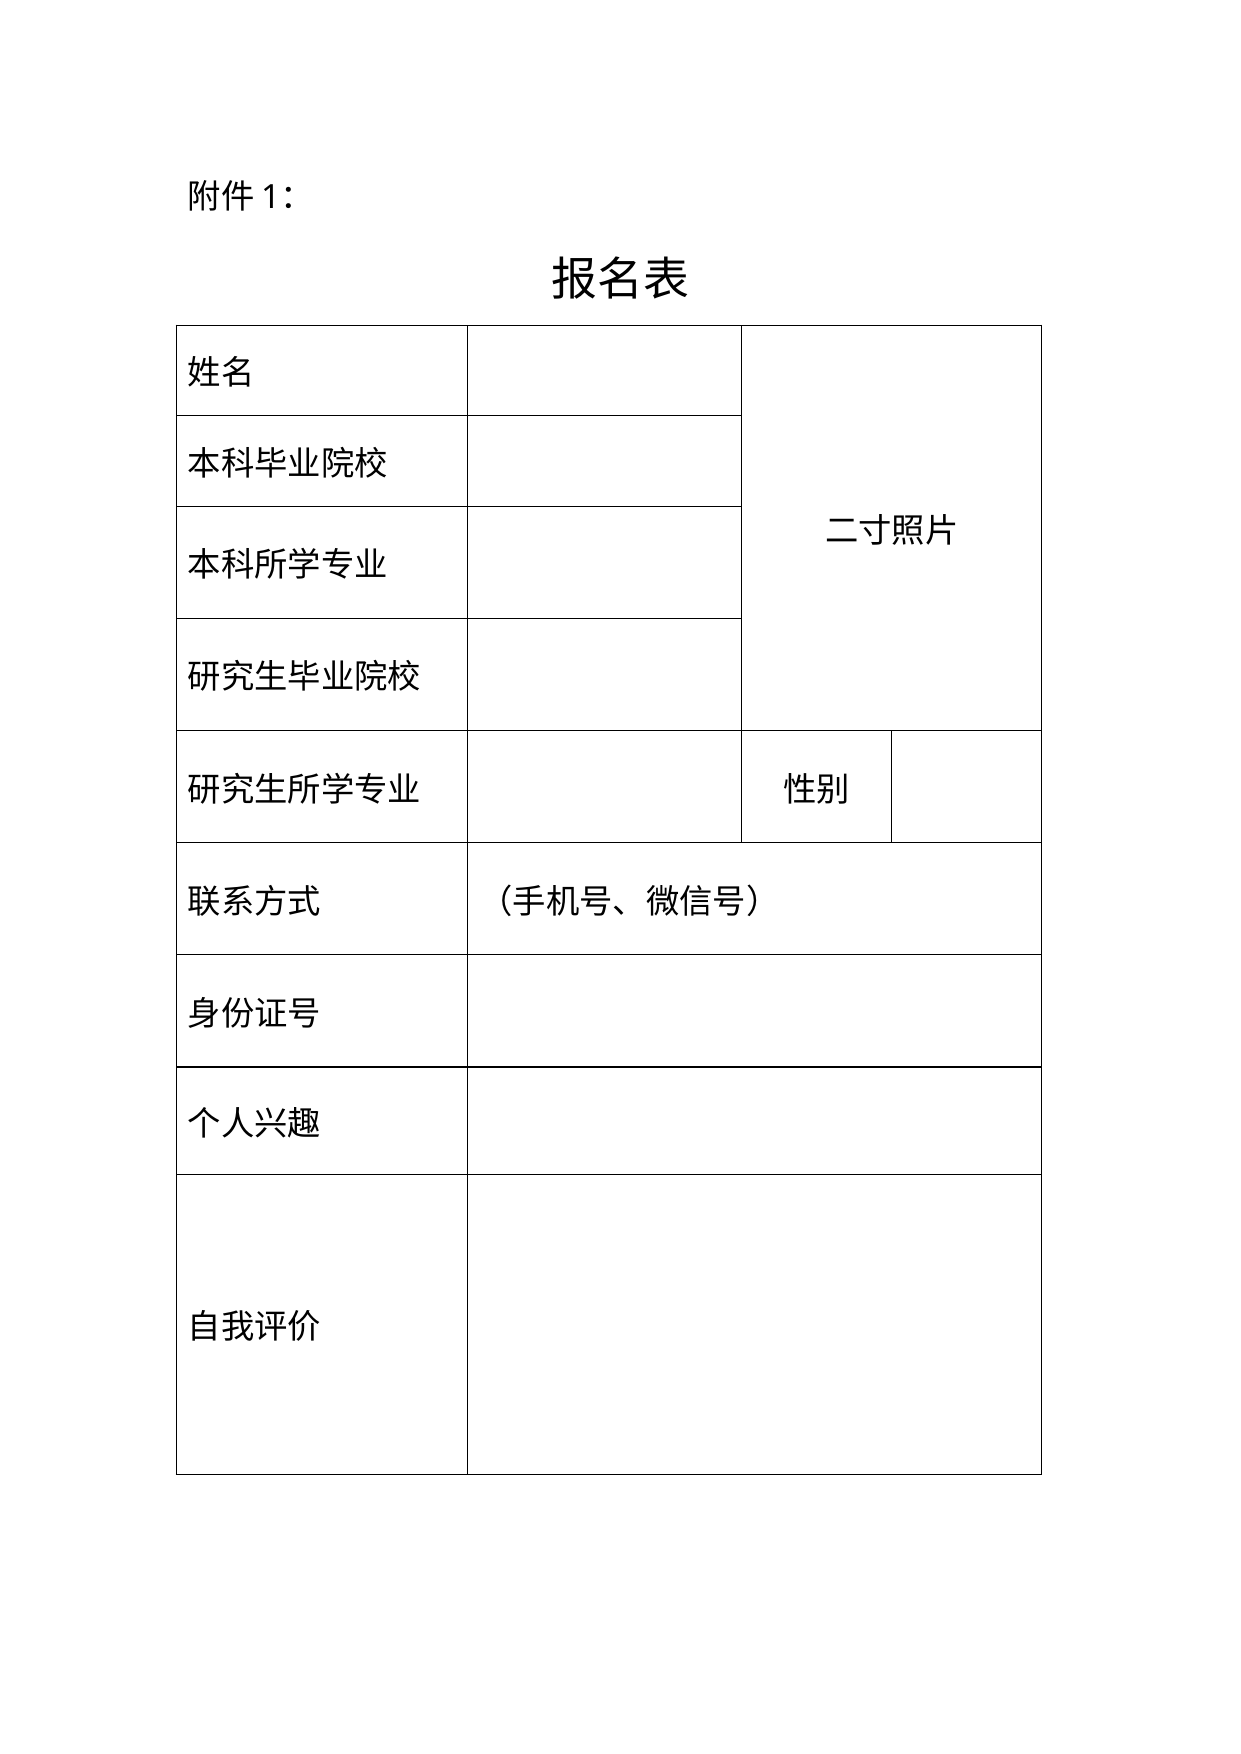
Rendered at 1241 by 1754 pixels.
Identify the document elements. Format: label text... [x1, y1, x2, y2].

table_cell （手机号、微信号） [468, 843, 1041, 954]
table_cell [468, 1068, 1041, 1174]
text 附件1： [187, 162, 1053, 227]
text 报名表 [187, 227, 1053, 324]
table_header 姓名 [177, 326, 467, 415]
table_cell 性别 [742, 731, 891, 842]
table_cell [892, 731, 1041, 842]
table_header [468, 326, 741, 415]
table_cell [468, 1175, 1041, 1474]
table_cell [468, 416, 741, 506]
table_cell 本科所学专业 [177, 507, 467, 618]
table_cell 研究生所学专业 [177, 731, 467, 842]
table_cell 本科毕业院校 [177, 416, 467, 506]
table_header 二寸照片 [742, 326, 1041, 730]
table_cell 自我评价 [177, 1175, 467, 1474]
table_cell [468, 619, 741, 730]
table_cell 联系方式 [177, 843, 467, 954]
table_cell [468, 731, 741, 842]
table_cell 个人兴趣 [177, 1068, 467, 1174]
table_cell 身份证号 [177, 955, 467, 1066]
table_cell [468, 507, 741, 618]
table_cell 研究生毕业院校 [177, 619, 467, 730]
table_cell [468, 955, 1041, 1066]
